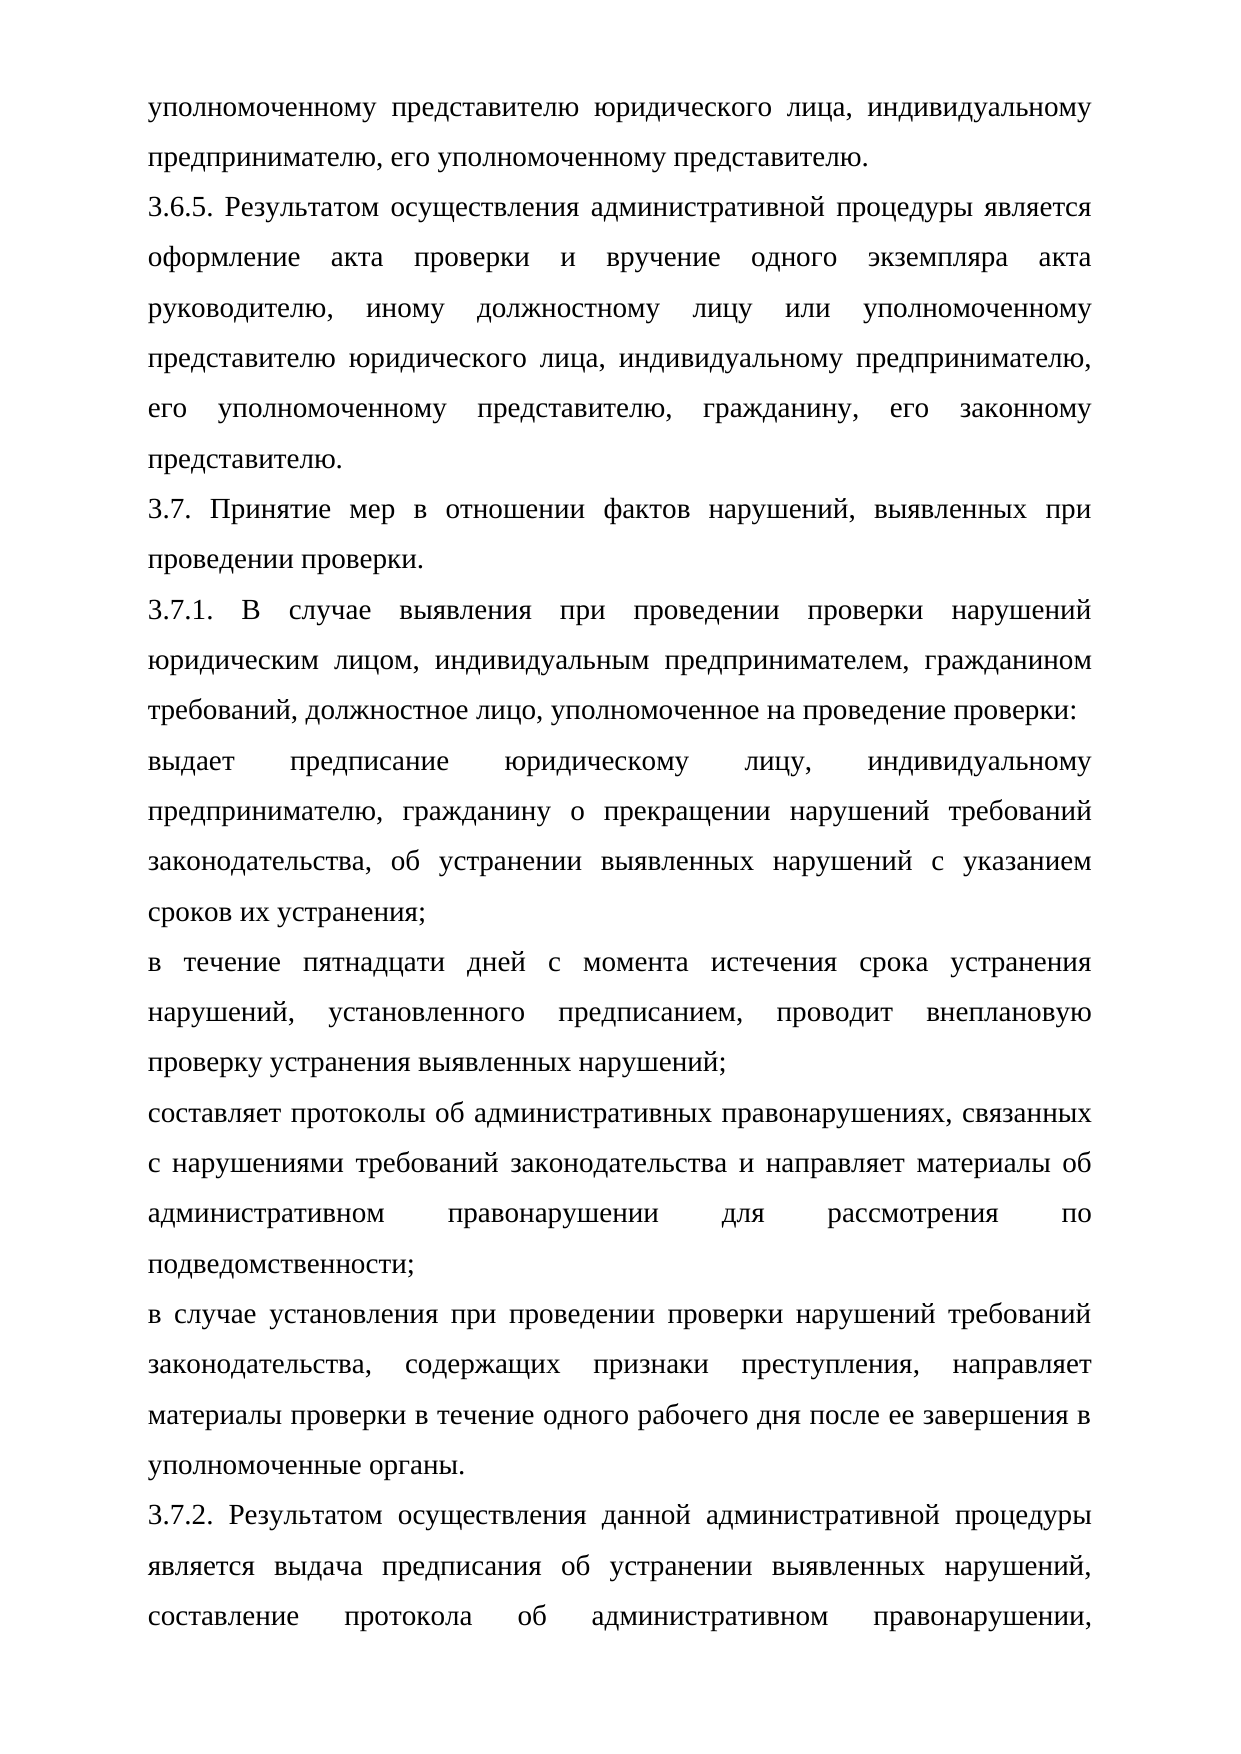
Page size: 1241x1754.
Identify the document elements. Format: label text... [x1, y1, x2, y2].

text 3.6.5. Результатом осуществления административной процедуры является оформление акта проверки и вручение одного экземпляра акта руководителю, иному должностному лицу или уполномоченному представителю юридического лица, индивидуальному предпринимателю, его уполномоченному представителю, гражданину, его законному представителю. [148, 189, 1092, 474]
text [148, 1497, 1092, 1632]
text составляет протоколы об административных правонарушениях, связанных с нарушениями требований законодательства и направляет материалы об административном правонарушении для рассмотрения по подведомственности; [148, 1095, 1092, 1279]
text в течение пятнадцати дней с момента истечения срока устранения нарушений, установленного предписанием, проводит внеплановую проверку устранения выявленных нарушений; [148, 944, 1092, 1078]
text выдает предписание юридическому лицу, индивидуальному предпринимателю, гражданину о прекращении нарушений требований законодательства, об устранении выявленных нарушений с указанием сроков их устранения; [148, 743, 1092, 927]
text 3.7. Принятие мер в отношении фактов нарушений, выявленных при проведении проверки. [148, 491, 1092, 575]
text в случае установления при проведении проверки нарушений требований законодательства, содержащих признаки преступления, направляет материалы проверки в течение одного рабочего дня после ее завершения в уполномоченные органы. [148, 1296, 1092, 1481]
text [148, 89, 1092, 172]
text 3.7.1. В случае выявления при проведении проверки нарушений юридическим лицом, индивидуальным предпринимателем, гражданином требований, должностное лицо, уполномоченное на проведение проверки: [148, 592, 1092, 726]
